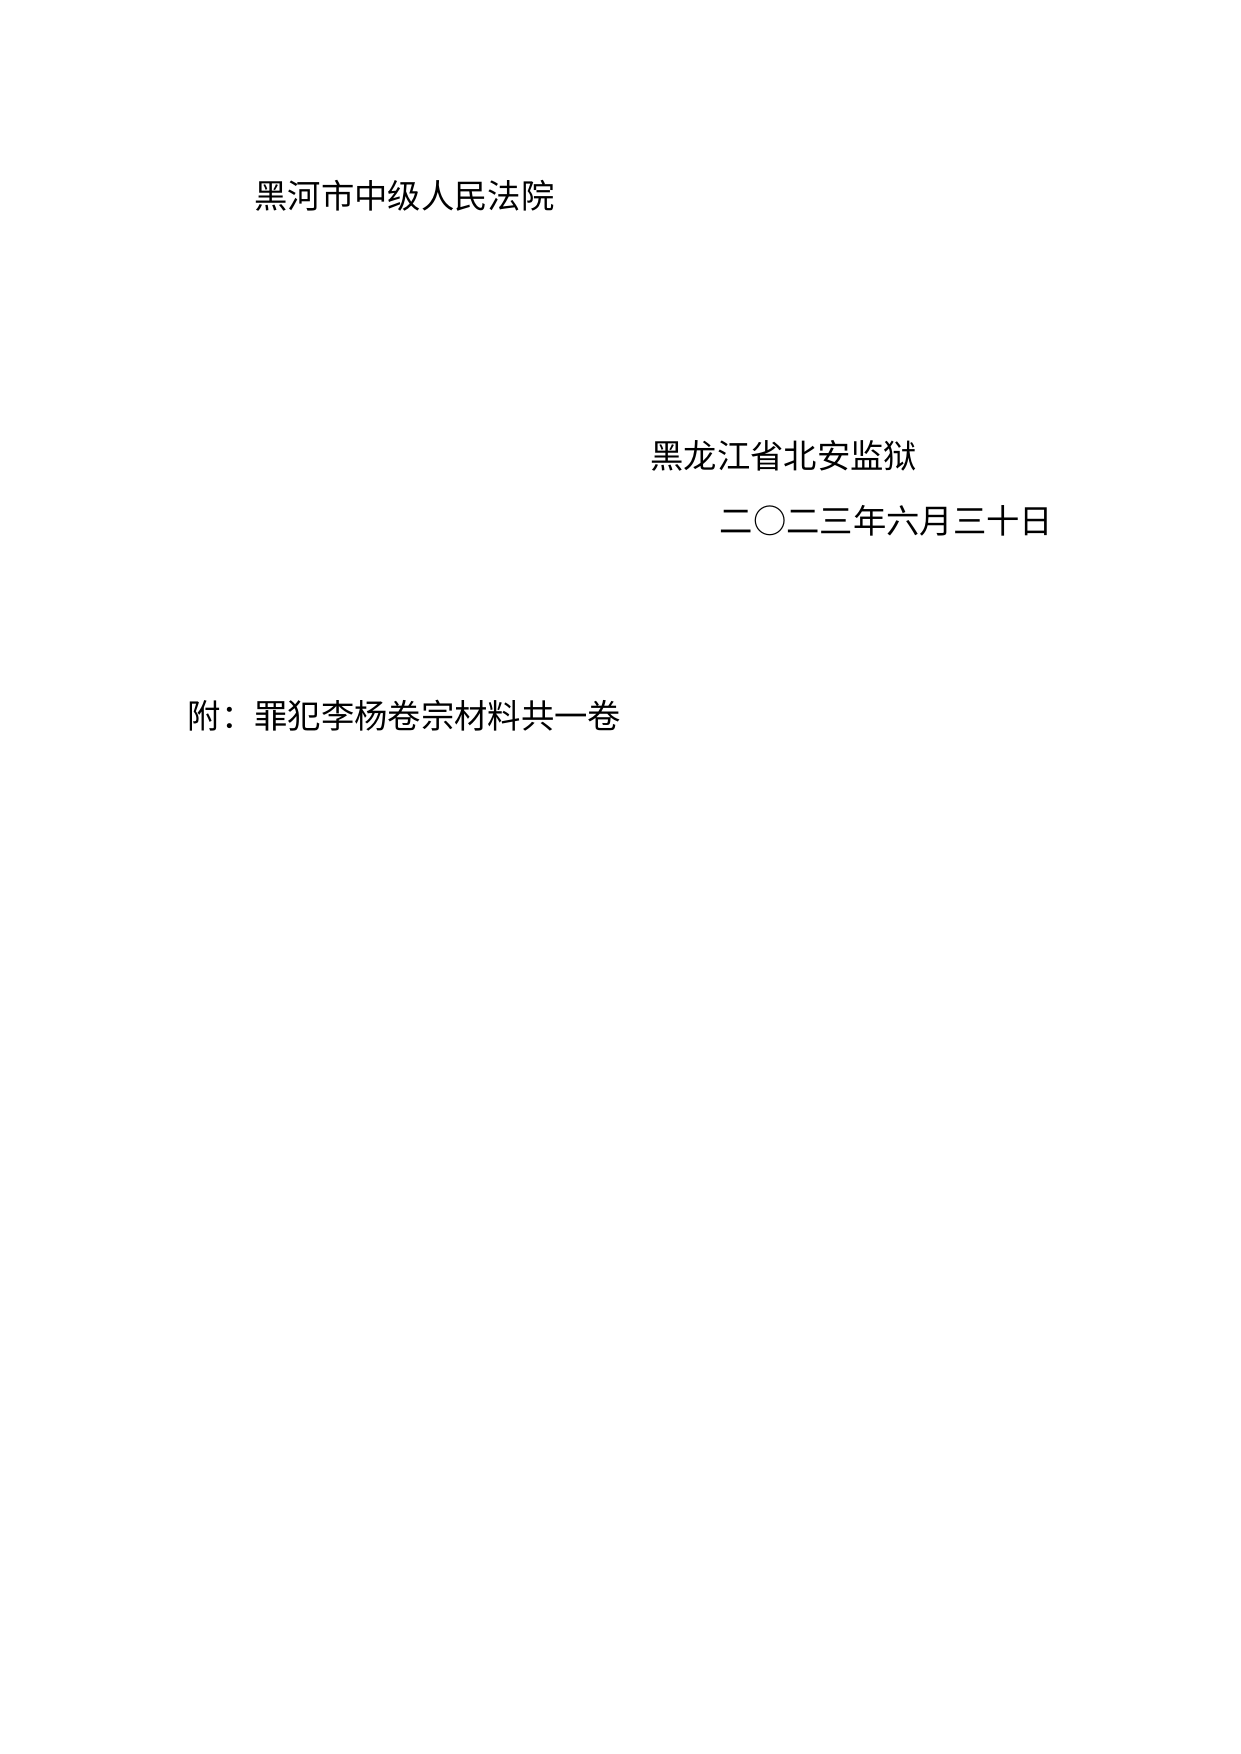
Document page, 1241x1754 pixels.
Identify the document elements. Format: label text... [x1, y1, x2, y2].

text 黑河市中级人民法院 [187, 162, 1053, 227]
text 黑龙江省北安监狱 [187, 422, 1053, 487]
text 二○二三年六月三十日 [187, 487, 1053, 552]
text 附：罪犯李杨卷宗材料共一卷 [187, 682, 1053, 747]
